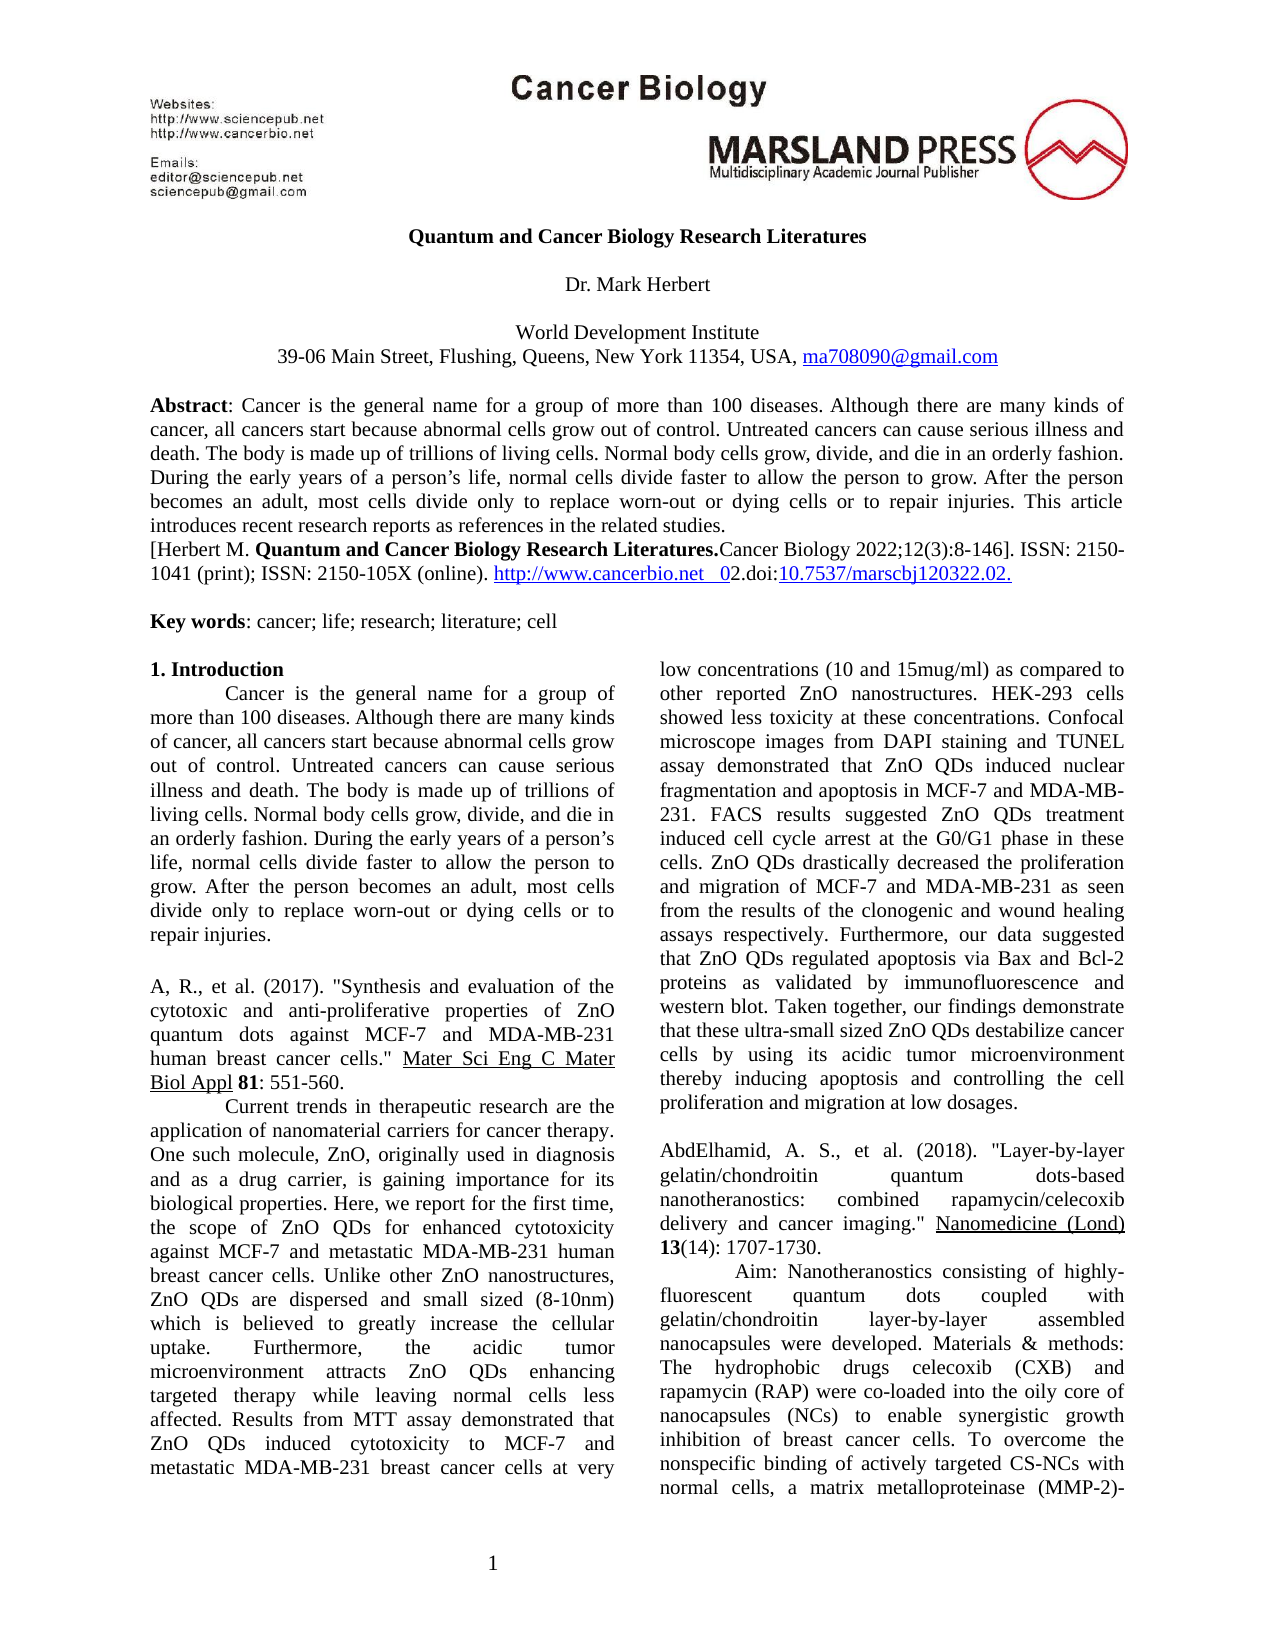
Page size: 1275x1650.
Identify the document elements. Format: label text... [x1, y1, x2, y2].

text Cancer is the general name for a group of more than 100 diseases. Although there are many kinds of cancer, all cancers start because abnormal cells grow out of control. Untreated cancers can cause serious illness and death. The body is made up of trillions of living cells. Normal body cells grow, divide, and die in an orderly fashion. During the early years of a person’s life, normal cells divide faster to allow the person to grow. After the person becomes an adult, most cells divide only to replace worn-out or dying cells or to repair injuries. [150, 681, 615, 946]
text A, R., et al. (2017). "Synthesis and evaluation of the cytotoxic and anti-proliferative properties of ZnO quantum dots against MCF-7 and MDA-MB-231 human breast cancer cells." Mater Sci Eng C Mater Biol Appl 81: 551-560. [150, 974, 615, 1094]
text Dr. Mark Herbert [150, 272, 1125, 296]
text Current trends in therapeutic research are the application of nanomaterial carriers for cancer therapy. One such molecule, ZnO, originally used in diagnosis and as a drug carrier, is gaining importance for its biological properties. Here, we report for the first time, the scope of ZnO QDs for enhanced cytotoxicity against MCF-7 and metastatic MDA-MB-231 human breast cancer cells. Unlike other ZnO nanostructures, ZnO QDs are dispersed and small sized (8-10nm) which is believed to greatly increase the cellular uptake. Furthermore, the acidic tumor microenvironment attracts ZnO QDs enhancing targeted therapy while leaving normal cells less affected. Results from MTT assay demonstrated that ZnO QDs induced cytotoxicity to MCF-7 and metastatic MDA-MB-231 breast cancer cells at very low concentrations (10 and 15mug/ml) as compared to other reported ZnO nanostructures. HEK-293 cells showed less toxicity at these concentrations. Confocal microscope images from DAPI staining and TUNEL assay demonstrated that ZnO QDs induced nuclear fragmentation and apoptosis in MCF-7 and MDA-MB-231. FACS results suggested ZnO QDs treatment induced cell cycle arrest at the G0/G1 phase in these cells. ZnO QDs drastically decreased the proliferation and migration of MCF-7 and MDA-MB-231 as seen from the results of the clonogenic and wound healing assays respectively. Furthermore, our data suggested that ZnO QDs regulated apoptosis via Bax and Bcl-2 proteins as validated by immunofluorescence and western blot. Taken together, our findings demonstrate that these ultra-small sized ZnO QDs destabilize cancer cells by using its acidic tumor microenvironment thereby inducing apoptosis and controlling the cell proliferation and migration at low dosages. [150, 1094, 615, 1479]
text Current trends in therapeutic research are the application of nanomaterial carriers for cancer therapy. One such molecule, ZnO, originally used in diagnosis and as a drug carrier, is gaining importance for its biological properties. Here, we report for the first time, the scope of ZnO QDs for enhanced cytotoxicity against MCF-7 and metastatic MDA-MB-231 human breast cancer cells. Unlike other ZnO nanostructures, ZnO QDs are dispersed and small sized (8-10nm) which is believed to greatly increase the cellular uptake. Furthermore, the acidic tumor microenvironment attracts ZnO QDs enhancing targeted therapy while leaving normal cells less affected. Results from MTT assay demonstrated that ZnO QDs induced cytotoxicity to MCF-7 and metastatic MDA-MB-231 breast cancer cells at very low concentrations (10 and 15mug/ml) as compared to other reported ZnO nanostructures. HEK-293 cells showed less toxicity at these concentrations. Confocal microscope images from DAPI staining and TUNEL assay demonstrated that ZnO QDs induced nuclear fragmentation and apoptosis in MCF-7 and MDA-MB-231. FACS results suggested ZnO QDs treatment induced cell cycle arrest at the G0/G1 phase in these cells. ZnO QDs drastically decreased the proliferation and migration of MCF-7 and MDA-MB-231 as seen from the results of the clonogenic and wound healing assays respectively. Furthermore, our data suggested that ZnO QDs regulated apoptosis via Bax and Bcl-2 proteins as validated by immunofluorescence and western blot. Taken together, our findings demonstrate that these ultra-small sized ZnO QDs destabilize cancer cells by using its acidic tumor microenvironment thereby inducing apoptosis and controlling the cell proliferation and migration at low dosages. [659, 657, 1125, 1114]
text [Herbert M. Quantum and Cancer Biology Research Literatures.Cancer Biology 2022;12(3):8-146]. ISSN: 2150-1041 (print); ISSN: 2150-105X (online). http://www.cancerbio.net 02.doi:10.7537/marscbj120322.02. [150, 537, 1125, 585]
text 39-06 Main Street, Flushing, Queens, New York 11354, USA, ma708090@gmail.com [150, 344, 1125, 368]
text World Development Institute [150, 320, 1125, 344]
text Quantum and Cancer Biology Research Literatures [150, 224, 1125, 248]
text Key words: cancer; life; research; literature; cell [150, 609, 1125, 633]
text 1. Introduction [150, 657, 615, 681]
picture [150, 75, 1128, 200]
text Abstract: Cancer is the general name for a group of more than 100 diseases. Although there are many kinds of cancer, all cancers start because abnormal cells grow out of control. Untreated cancers can cause serious illness and death. The body is made up of trillions of living cells. Normal body cells grow, divide, and die in an orderly fashion. During the early years of a person’s life, normal cells divide faster to allow the person to grow. After the person becomes an adult, most cells divide only to replace worn-out or dying cells or to repair injuries. This article introduces recent research reports as references in the related studies. [150, 392, 1125, 537]
text AbdElhamid, A. S., et al. (2018). "Layer-by-layer gelatin/chondroitin quantum dots-based nanotheranostics: combined rapamycin/celecoxib delivery and cancer imaging." Nanomedicine (Lond) 13(14): 1707-1730. [659, 1138, 1125, 1259]
